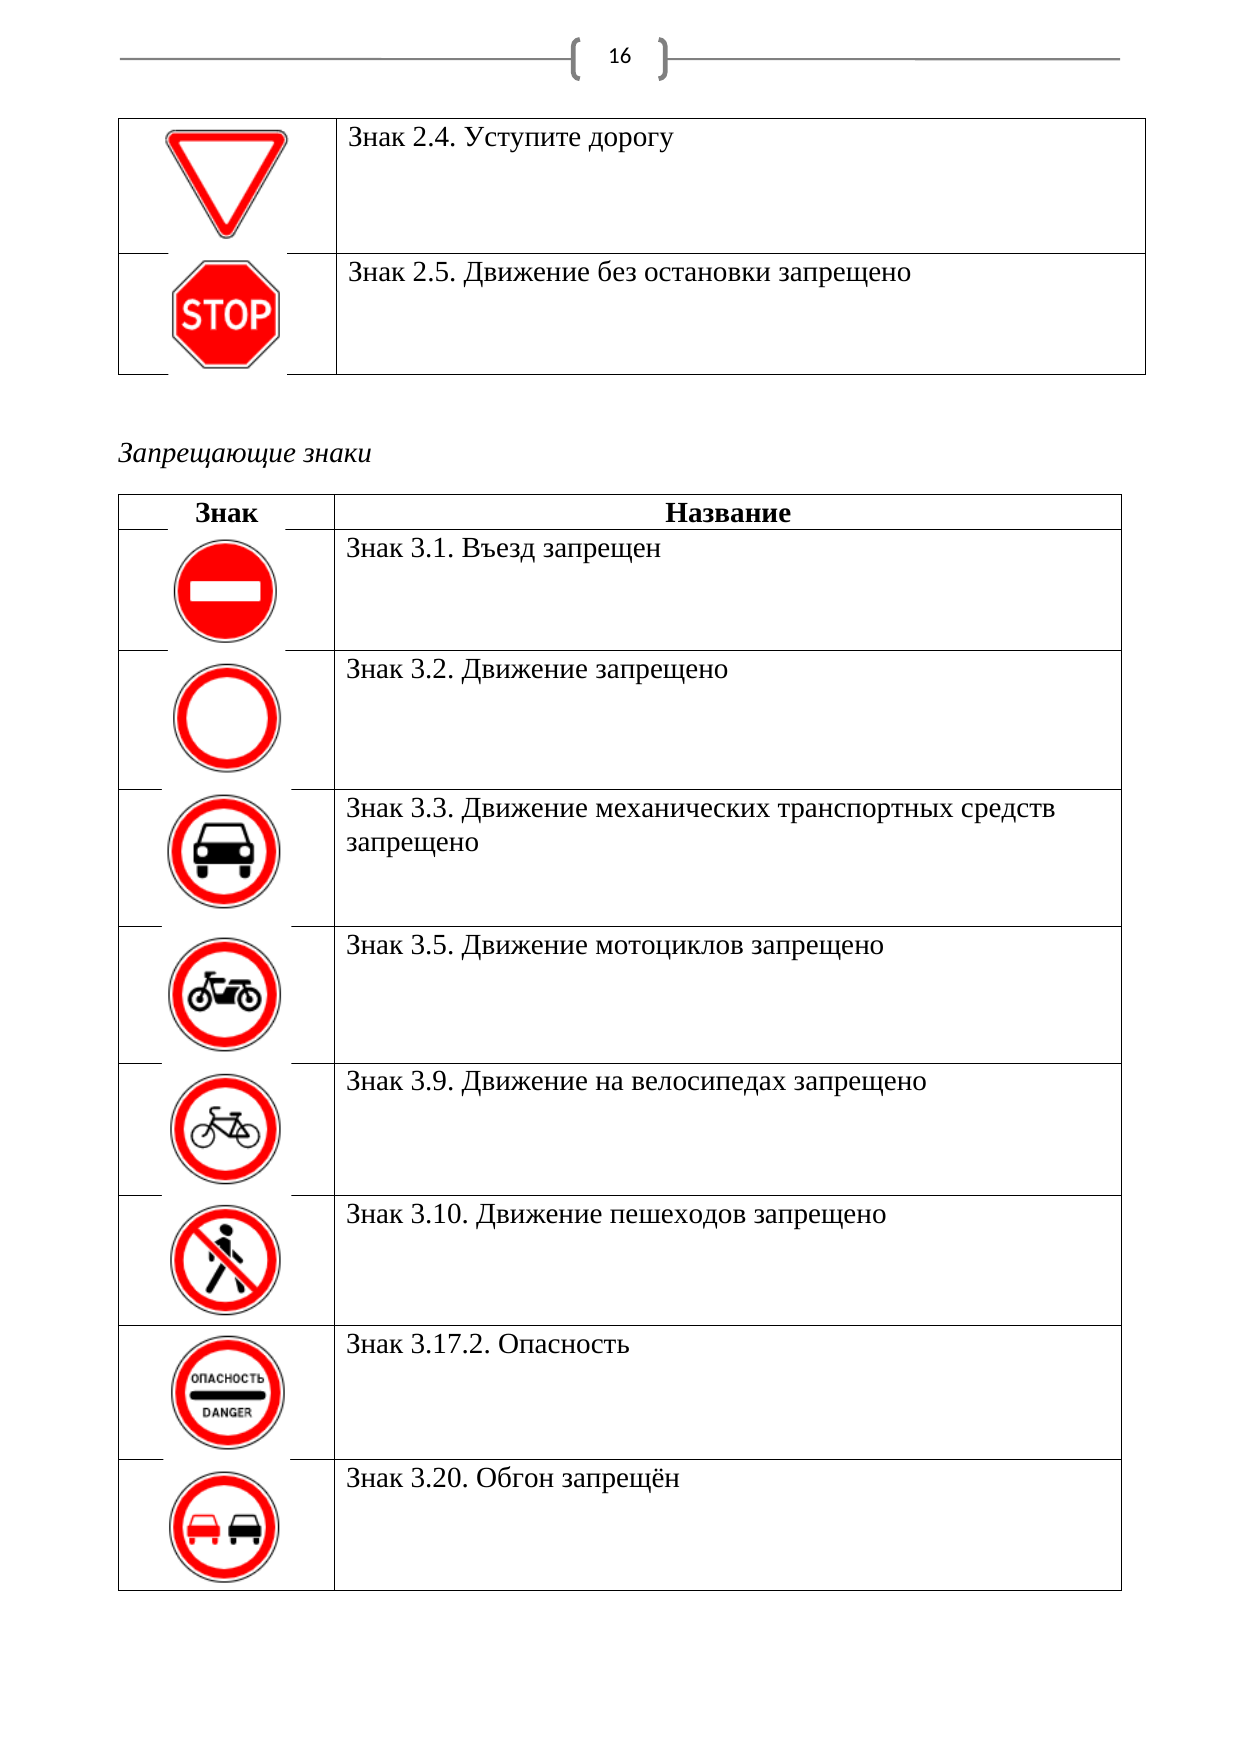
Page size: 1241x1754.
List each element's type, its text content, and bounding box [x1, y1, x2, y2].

table_cell [292, 927, 334, 1062]
table_cell [292, 651, 334, 789]
table_cell [119, 119, 159, 253]
table_cell Знак 3.1. Въезд запрещен [335, 530, 1121, 650]
table_cell [119, 1196, 161, 1325]
table_cell [119, 1326, 158, 1459]
table_cell Знак 3.2. Движение запрещено [335, 651, 1121, 789]
table_cell Знак 3.17.2. Опасность [335, 1326, 1121, 1459]
picture [161, 529, 292, 1325]
table_cell [290, 1460, 334, 1589]
table_cell Знак 3.10. Движение пешеходов запрещено [335, 1196, 1121, 1325]
table_cell [119, 530, 167, 650]
table_cell [287, 254, 336, 374]
table_cell [295, 1326, 334, 1459]
table_cell Знак 2.4. Уступите дорогу [337, 119, 1145, 253]
table_cell Знак 3.3. Движение механических транспортных средств запрещено [335, 790, 1121, 926]
picture [159, 119, 296, 375]
table_cell [292, 790, 334, 926]
text Запрещающие знаки [118, 435, 1122, 468]
table_cell [119, 1064, 161, 1195]
table_header Название [335, 495, 1121, 529]
table_cell Знак 3.9. Движение на велосипедах запрещено [335, 1064, 1121, 1195]
table_cell [296, 119, 336, 253]
table_cell [119, 1460, 163, 1589]
table_header Знак [119, 495, 334, 529]
table_cell [292, 1064, 334, 1195]
table_cell [292, 1196, 334, 1325]
table_cell [119, 790, 161, 926]
table_cell Знак 2.5. Движение без остановки запрещено [337, 254, 1145, 374]
table_cell [286, 530, 334, 650]
table_cell Знак 3.5. Движение мотоциклов запрещено [335, 927, 1121, 1062]
table_cell [119, 927, 161, 1062]
table_cell [119, 651, 161, 789]
picture [158, 1326, 295, 1590]
table_cell [119, 254, 168, 374]
table_cell Знак 3.20. Обгон запрещён [335, 1460, 1121, 1589]
